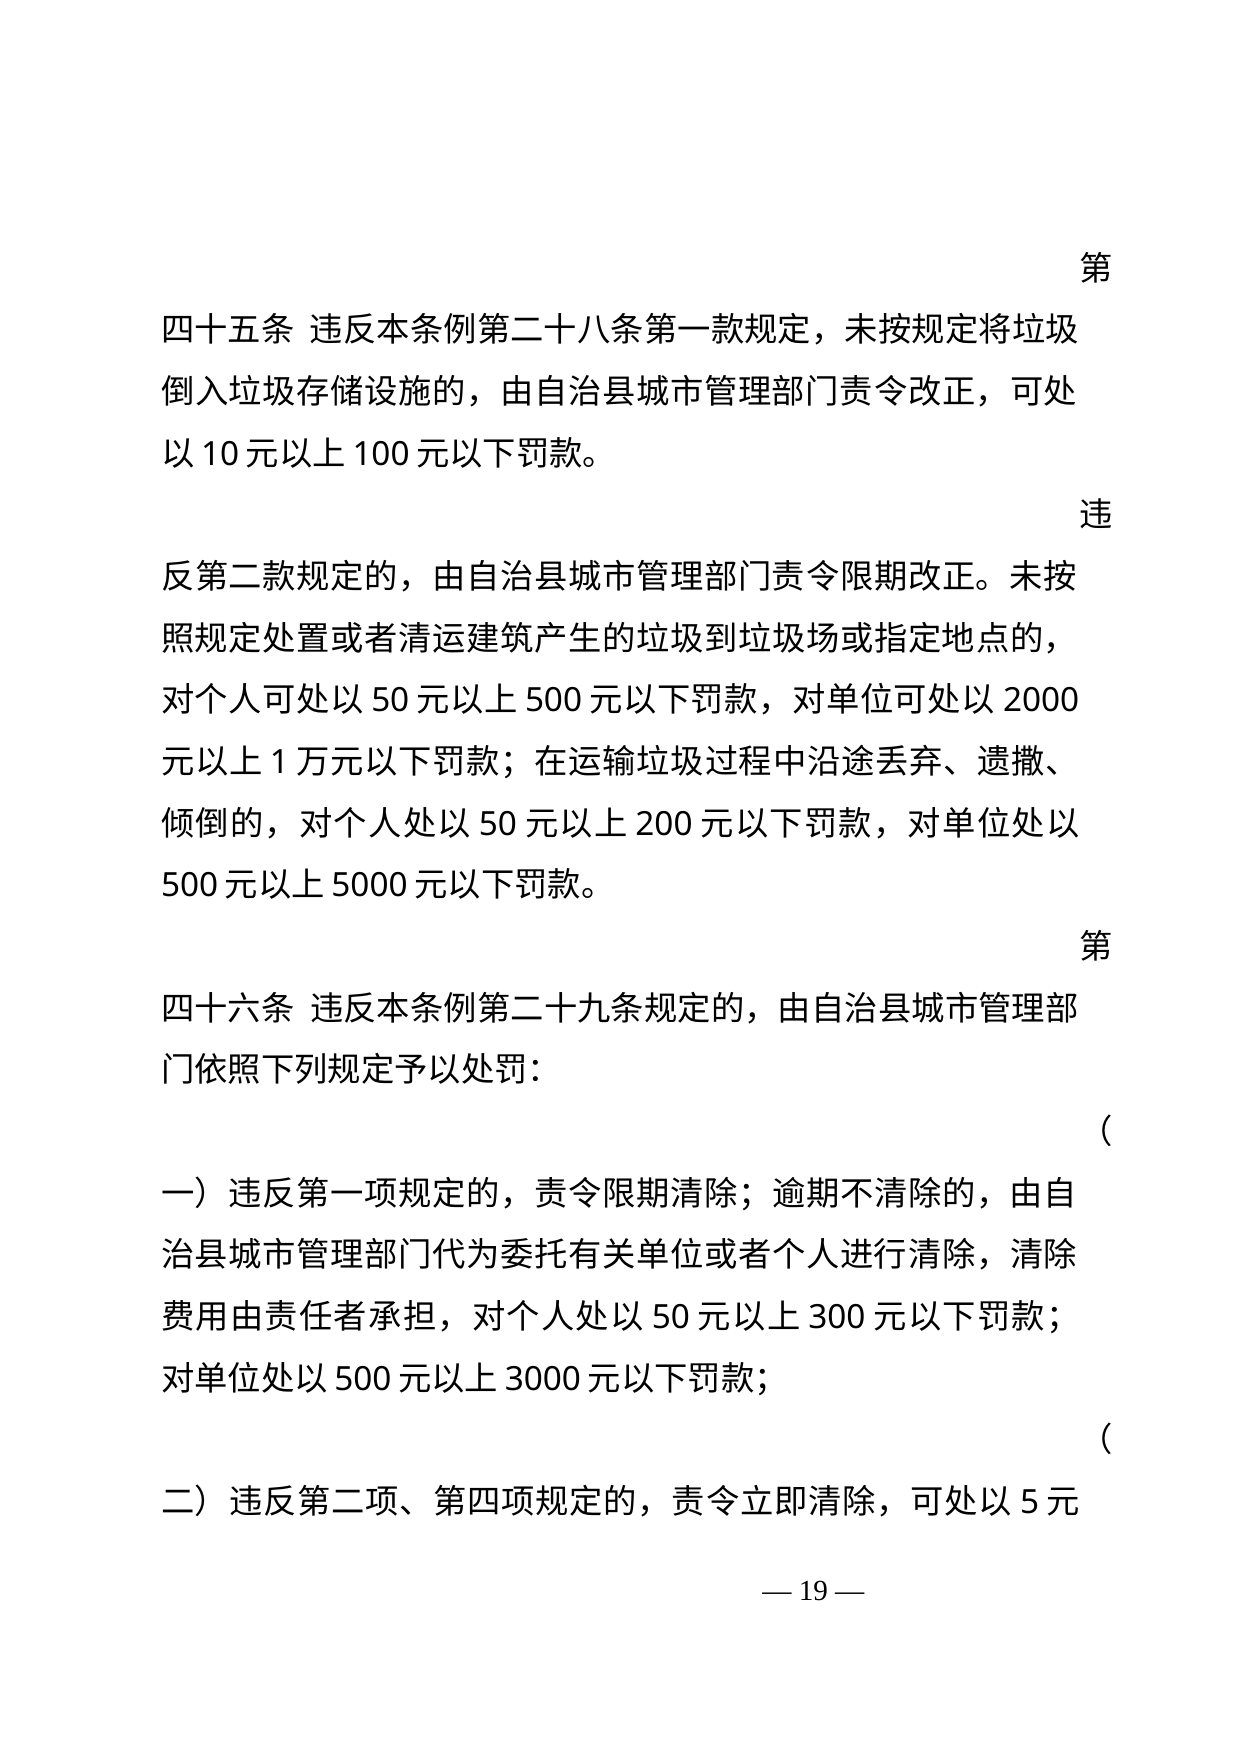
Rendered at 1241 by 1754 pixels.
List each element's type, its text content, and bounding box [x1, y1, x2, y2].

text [161, 1402, 1079, 1526]
text 第四十五条 违反本条例第二十八条第一款规定，未按规定将垃圾倒入垃圾存储设施的，由自治县城市管理部门责令改正，可处以10元以上100元以下罚款。 [161, 231, 1079, 477]
text （一）违反第一项规定的，责令限期清除；逾期不清除的，由自治县城市管理部门代为委托有关单位或者个人进行清除，清除费用由责任者承担，对个人处以50元以上300元以下罚款；对单位处以500元以上3000元以下罚款； [161, 1094, 1079, 1402]
text 违反第二款规定的，由自治县城市管理部门责令限期改正。未按照规定处置或者清运建筑产生的垃圾到垃圾场或指定地点的，对个人可处以50元以上500元以下罚款，对单位可处以2000元以上1万元以下罚款；在运输垃圾过程中沿途丢弃、遗撒、倾倒的，对个人处以50元以上200元以下罚款，对单位处以500元以上5000元以下罚款。 [161, 477, 1079, 909]
text 第四十六条 违反本条例第二十九条规定的，由自治县城市管理部门依照下列规定予以处罚： [161, 909, 1079, 1094]
